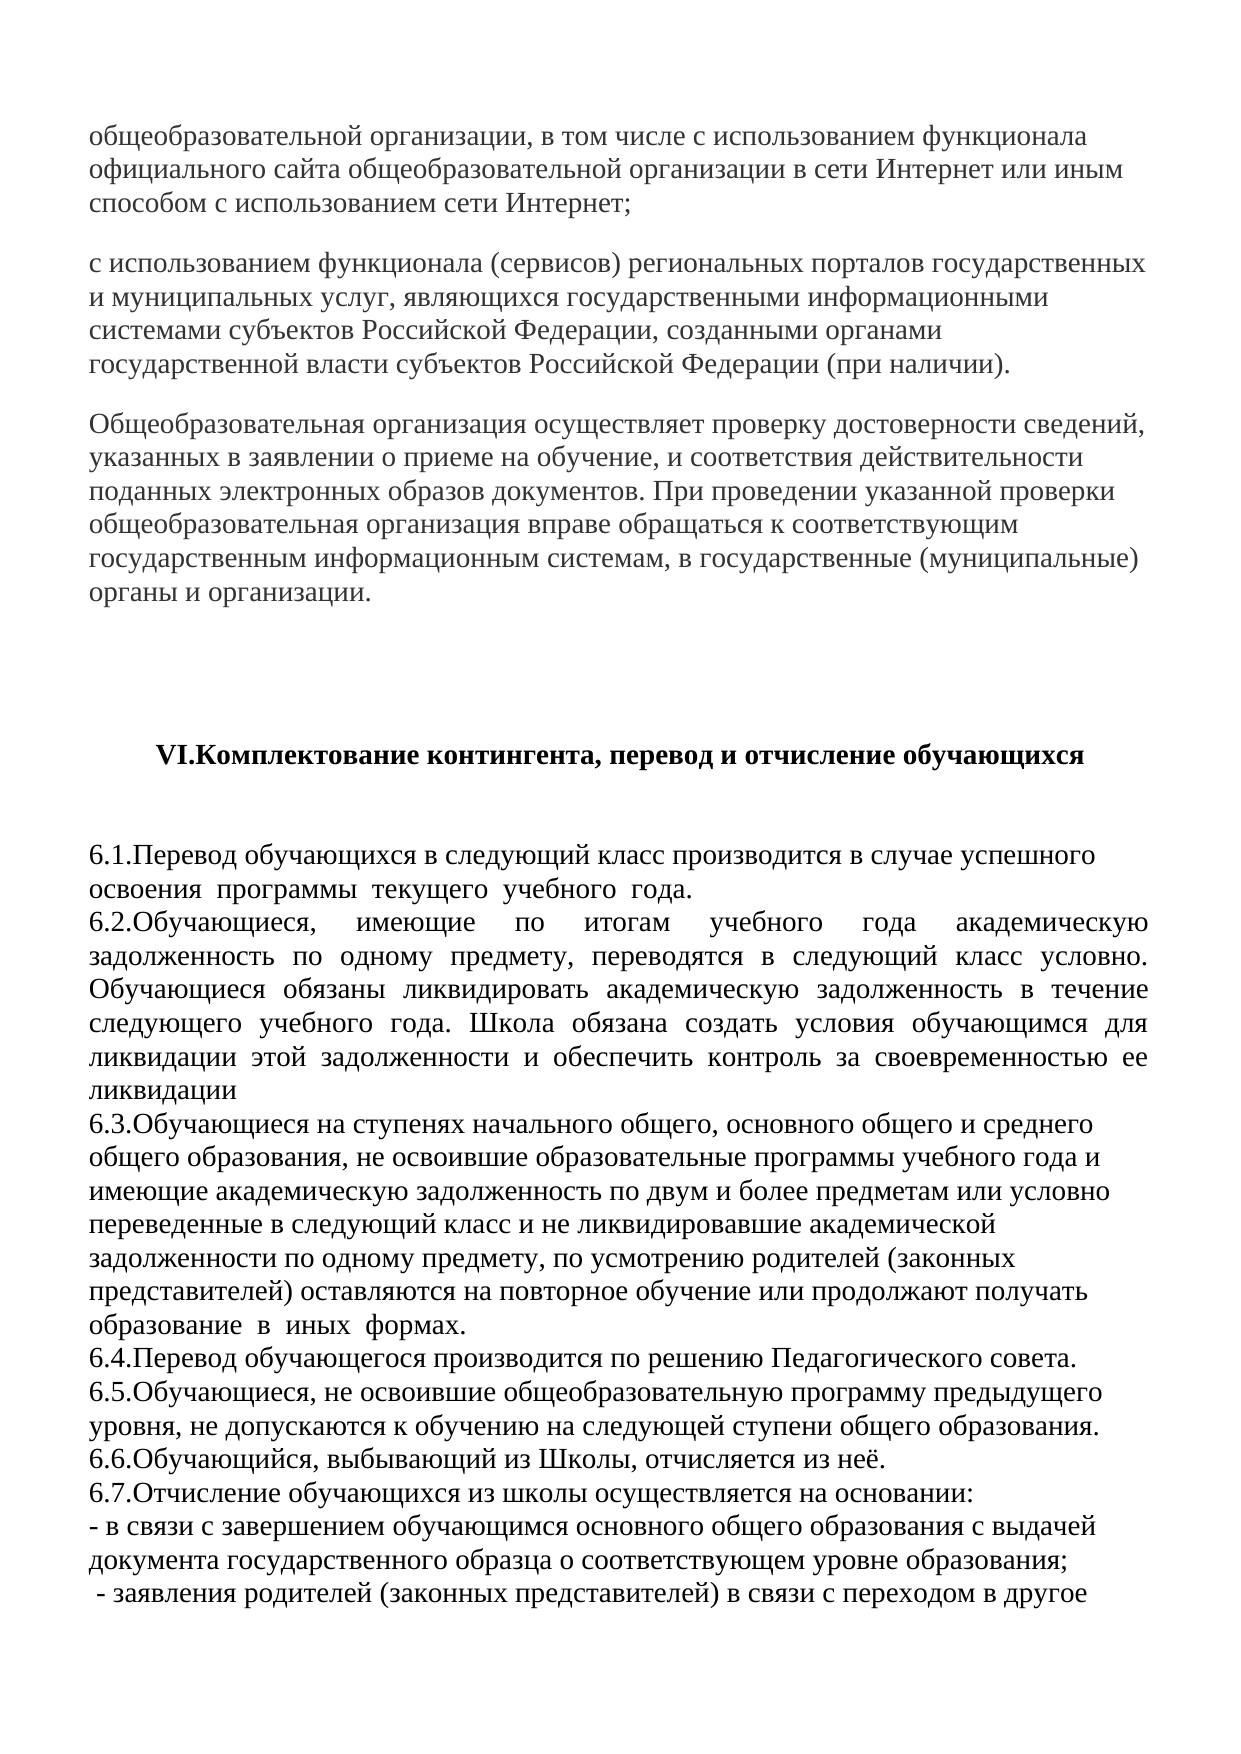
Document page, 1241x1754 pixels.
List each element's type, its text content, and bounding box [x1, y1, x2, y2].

text VI.Комплектование контингента, перевод и отчисление обучающихся [88, 737, 1152, 771]
text 6.7.Отчисление обучающихся из школы осуществляется на основании: [88, 1475, 1152, 1509]
text 6.4.Перевод обучающегося производится по решению Педагогического совета. [88, 1341, 1149, 1374]
text 6.6.Обучающийся, выбывающий из Школы, отчисляется из неё. [88, 1442, 1152, 1475]
text Общеобразовательная организация осуществляет проверку достоверности сведений, указанных в заявлении о приеме на обучение, и соответствия действительности поданных электронных образов документов. При проведении указанной проверки общеобразовательная организация вправе обращаться к соответствующим государственным информационным системам, в государственные (муниципальные) органы и организации. [88, 406, 1152, 607]
text 6.1.Перевод обучающихся в следующий класс производится в случае успешного освоения программы текущего учебного года. [88, 838, 1149, 905]
text 6.5.Обучающиеся, не освоившие общеобразовательную программу предыдущего уровня, не допускаются к обучению на следующей ступени общего образования. [88, 1374, 1145, 1442]
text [88, 1576, 1145, 1609]
text 6.3.Обучающиеся на ступенях начального общего, основного общего и среднего общего образования, не освоившие образовательные программы учебного года и имеющие академическую задолженность по двум и более предметам или условно переведенные в следующий класс и не ликвидировавшие академической задолженности по одному предмету, по усмотрению родителей (законных представителей) оставляются на повторное обучение или продолжают получать образование в иных формах. [88, 1106, 1149, 1341]
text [88, 118, 1152, 219]
text - в связи с завершением обучающимся основного общего образования с выдачей документа государственного образца о соответствующем уровне образования; [88, 1509, 1145, 1576]
text с использованием функционала (сервисов) региональных порталов государственных и муниципальных услуг, являющихся государственными информационными системами субъектов Российской Федерации, созданными органами государственной власти субъектов Российской Федерации (при наличии). [88, 245, 1152, 379]
text 6.2.Обучающиеся, имеющие по итогам учебного года академическую задолженность по одному предмету, переводятся в следующий класс условно. Обучающиеся обязаны ликвидировать академическую задолженность в течение следующего учебного года. Школа обязана создать условия обучающимся для ликвидации этой задолженности и обеспечить контроль за своевременностью ее ликвидации [88, 905, 1149, 1106]
